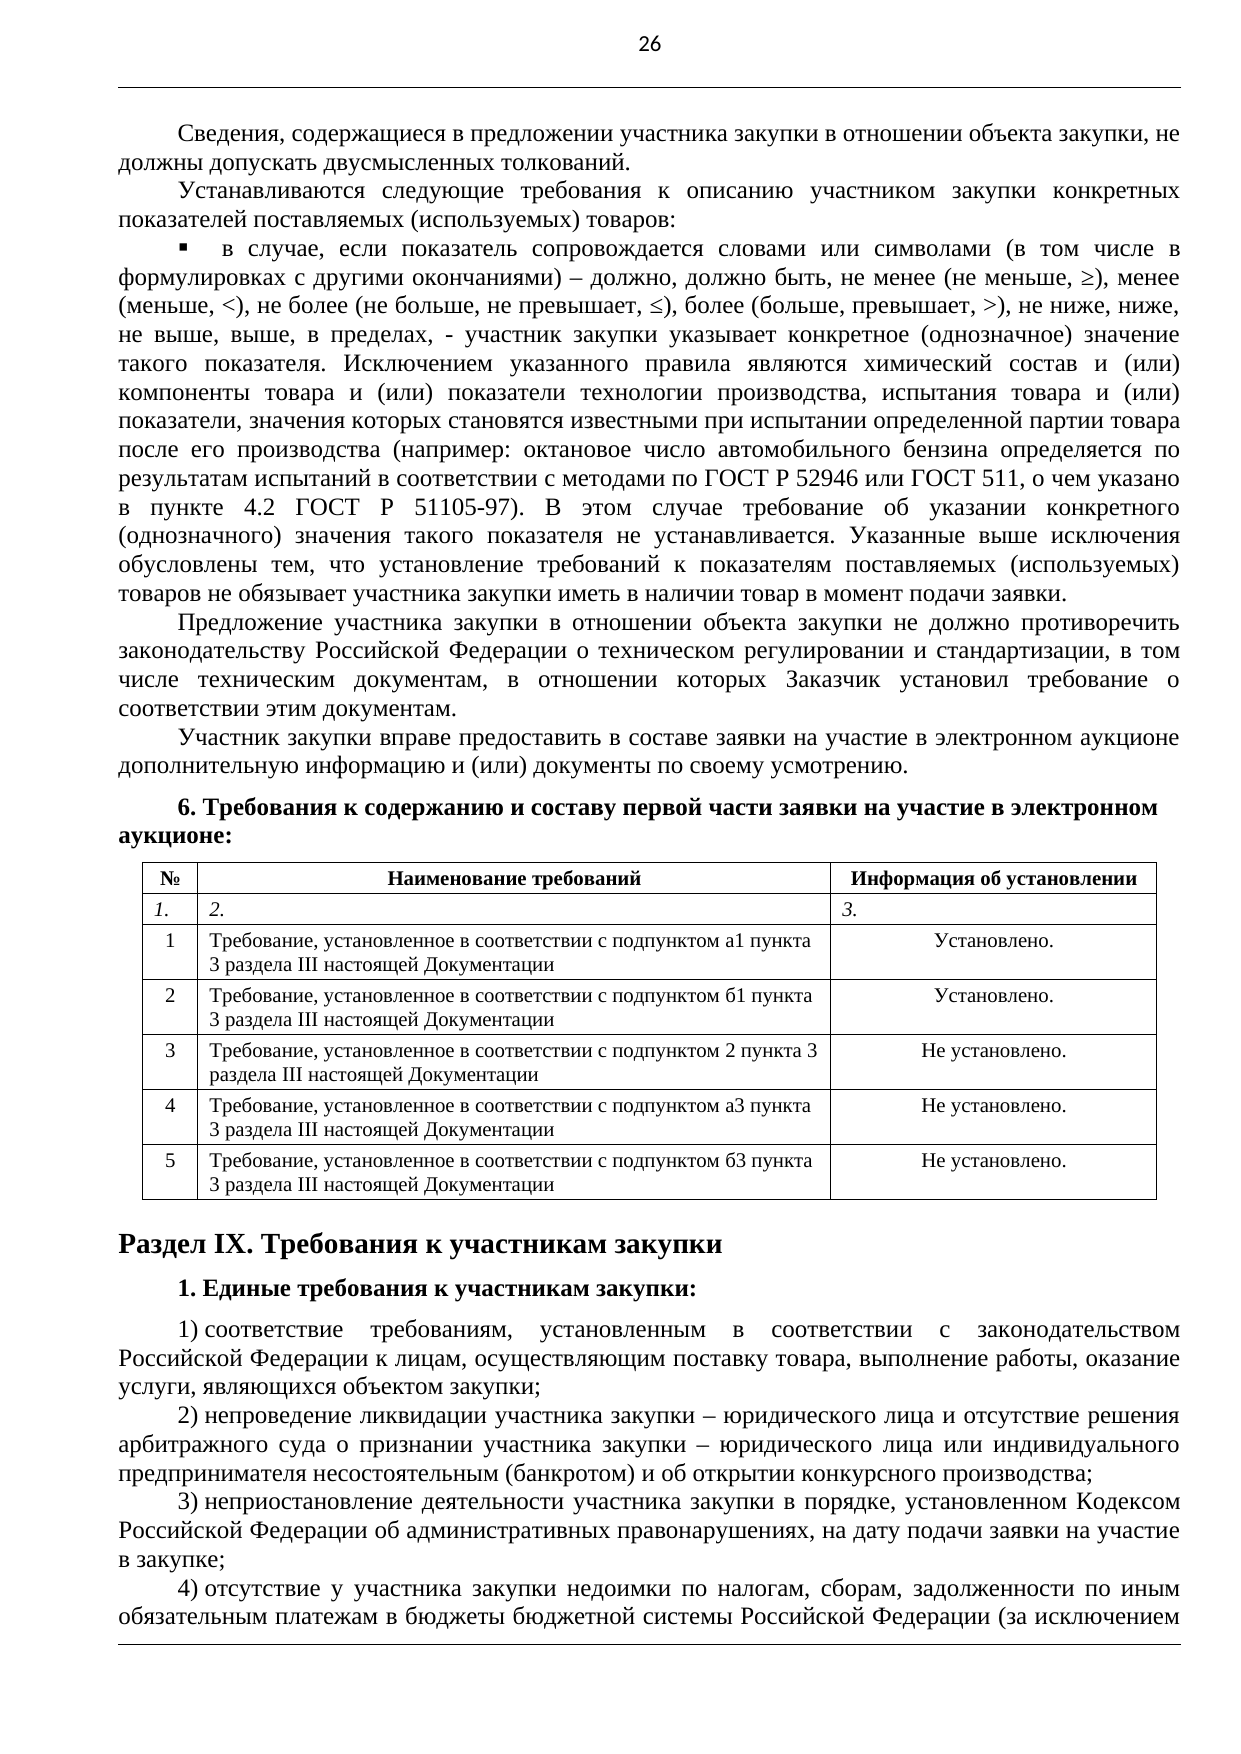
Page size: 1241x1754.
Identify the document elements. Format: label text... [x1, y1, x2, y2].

text Сведения, содержащиеся в предложении участника закупки в отношении объекта закупки, не должны допускать двусмысленных толкований. [118, 118, 1181, 176]
table_cell [831, 894, 1156, 924]
table_header Наименование требований [198, 863, 830, 893]
text Предложение участника закупки в отношении объекта закупки не должно противоречить законодательству Российской Федерации о техническом регулировании и стандартизации, в том числе техническим документам, в отношении которых Заказчик установил требование о соответствии этим документам. [118, 607, 1181, 722]
text 1) соответствие требованиям, установленным в соответствии с законодательством Российской Федерации к лицам, осуществляющим поставку товара, выполнение работы, оказание услуги, являющихся объектом закупки; [118, 1314, 1181, 1400]
subtitle 1. Единые требования к участникам закупки: [118, 1273, 1181, 1301]
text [118, 1573, 1181, 1630]
table_cell Требование, установленное в соответствии с подпунктом а1 пункта 3 раздела III настоящей Документации [198, 925, 830, 979]
text 3) неприостановление деятельности участника закупки в порядке, установленном Кодексом Российской Федерации об административных правонарушениях, на дату подачи заявки на участие в закупке; [118, 1486, 1181, 1573]
table_cell [143, 894, 197, 924]
table_cell 3 [143, 1035, 197, 1089]
table_cell 2 [143, 980, 197, 1034]
table_header № [143, 863, 197, 893]
table_cell Не установлено. [831, 1090, 1156, 1144]
table_cell Требование, установленное в соответствии с подпунктом б3 пункта 3 раздела III настоящей Документации [198, 1145, 830, 1199]
subtitle Раздел IX. Требования к участникам закупки [118, 1227, 1181, 1260]
table_cell 4 [143, 1090, 197, 1144]
subtitle 6. Требования к содержанию и составу первой части заявки на участие в электронном аукционе: [118, 792, 1181, 849]
list в случае, если показатель сопровождается словами или символами (в том числе в формулировках с другими окончаниями) – должно, должно быть, не менее (не меньше, ≥), менее (меньше, <), не более (не больше, не превышает, ≤), более (больше, превышает, >), не ниже, ниже, не выше, выше, в пределах, - участник закупки указывает конкретное (однозначное) значение такого показателя. Исключением указанного правила являются химический состав и (или) компоненты товара и (или) показатели технологии производства, испытания товара и (или) показатели, значения которых становятся известными при испытании определенной партии товара после его производства (например: октановое число автомобильного бензина определяется по результатам испытаний в соответствии с методами по ГОСТ Р 52946 или ГОСТ 511, о чем указано в пункте 4.2 ГОСТ Р 51105-97). В этом случае требование об указании конкретного (однозначного) значения такого показателя не устанавливается. Указанные выше исключения обусловлены тем, что установление требований к показателям поставляемых (используемых) товаров не обязывает участника закупки иметь в наличии товар в момент подачи заявки. [118, 233, 1181, 607]
table_cell Требование, установленное в соответствии с подпунктом а3 пункта 3 раздела III настоящей Документации [198, 1090, 830, 1144]
text Устанавливаются следующие требования к описанию участником закупки конкретных показателей поставляемых (используемых) товаров: [118, 176, 1181, 233]
table_cell Требование, установленное в соответствии с подпунктом 2 пункта 3 раздела III настоящей Документации [198, 1035, 830, 1089]
table_cell Не установлено. [831, 1035, 1156, 1089]
table_cell Установлено. [831, 980, 1156, 1034]
table_cell [198, 894, 830, 924]
text 2) непроведение ликвидации участника закупки – юридического лица и отсутствие решения арбитражного суда о признании участника закупки – юридического лица или индивидуального предпринимателя несостоятельным (банкротом) и об открытии конкурсного производства; [118, 1400, 1181, 1486]
table_cell Требование, установленное в соответствии с подпунктом б1 пункта 3 раздела III настоящей Документации [198, 980, 830, 1034]
table_cell Установлено. [831, 925, 1156, 979]
text Участник закупки вправе предоставить в составе заявки на участие в электронном аукционе дополнительную информацию и (или) документы по своему усмотрению. [118, 722, 1181, 779]
table_cell Не установлено. [831, 1145, 1156, 1199]
table_cell 5 [143, 1145, 197, 1199]
table_cell 1 [143, 925, 197, 979]
table_header Информация об установлении [831, 863, 1156, 893]
